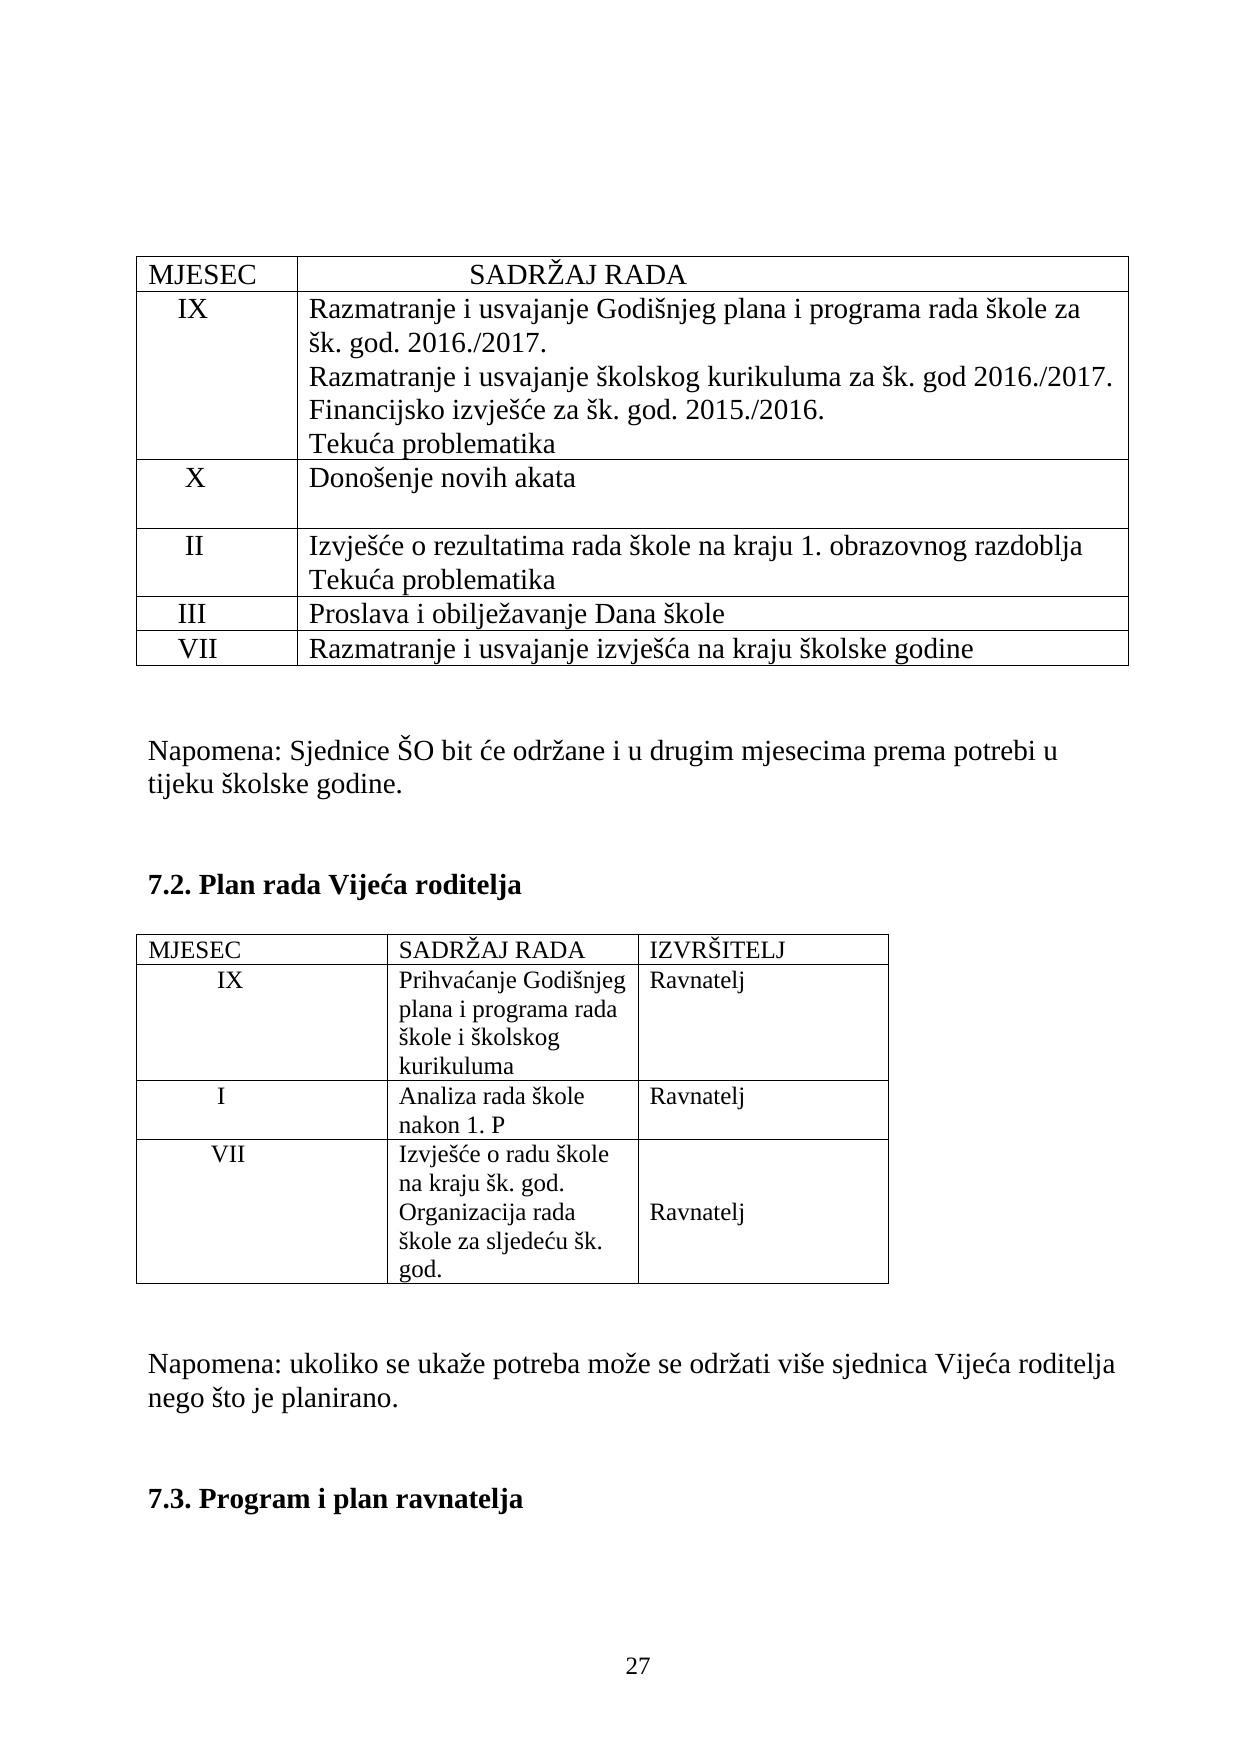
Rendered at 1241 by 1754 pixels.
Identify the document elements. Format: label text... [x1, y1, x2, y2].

table_cell III [137, 597, 297, 630]
table_cell VII [137, 1140, 387, 1283]
table_cell IX [137, 965, 387, 1080]
text Napomena: Sjednice ŠO bit će održane i u drugim mjesecima prema potrebi u tijeku školske godine. [148, 733, 1128, 800]
table_cell IX [137, 292, 297, 459]
table_cell II [137, 529, 297, 596]
table_cell Razmatranje i usvajanje Godišnjeg plana i programa rada škole za šk. god. 2016./2017. Razmatranje i usvajanje školskog kurikuluma za šk. god 2016./2017. Financijsko izvješće za šk. god. 2015./2016. Tekuća problematika [298, 292, 1128, 459]
table_cell Prihvaćanje Godišnjeg plana i programa rada škole i školskog kurikuluma [388, 965, 638, 1080]
table_header SADRŽAJ RADA [388, 935, 638, 964]
table_cell I [137, 1081, 387, 1138]
table_cell Donošenje novih akata [298, 460, 1128, 527]
text Napomena: ukoliko se ukaže potreba može se održati više sjednica Vijeća roditelja nego što je planirano. [148, 1347, 1128, 1414]
text 7.2. Plan rada Vijeća roditelja [148, 867, 1128, 901]
table_cell Analiza rada škole nakon 1. P [388, 1081, 638, 1138]
table_cell Ravnatelj [639, 1140, 888, 1283]
table_cell Ravnatelj [639, 965, 888, 1080]
table_cell X [137, 460, 297, 527]
table_cell Razmatranje i usvajanje izvješća na kraju školske godine [298, 631, 1128, 665]
table_cell Proslava i obilježavanje Dana škole [298, 597, 1128, 630]
table_header IZVRŠITELJ [639, 935, 888, 964]
table_cell Izvješće o rezultatima rada škole na kraju 1. obrazovnog razdoblja Tekuća problematika [298, 529, 1128, 596]
table_header SADRŽAJ RADA [298, 257, 1128, 291]
table_header MJESEC [137, 257, 297, 291]
table_cell VII [137, 631, 297, 665]
table_cell Ravnatelj [639, 1081, 888, 1138]
table_cell Izvješće o radu škole na kraju šk. god. Organizacija rada škole za sljedeću šk. god. [388, 1140, 638, 1283]
text 7.3. Program i plan ravnatelja [148, 1481, 1128, 1514]
table_header MJESEC [137, 935, 387, 964]
